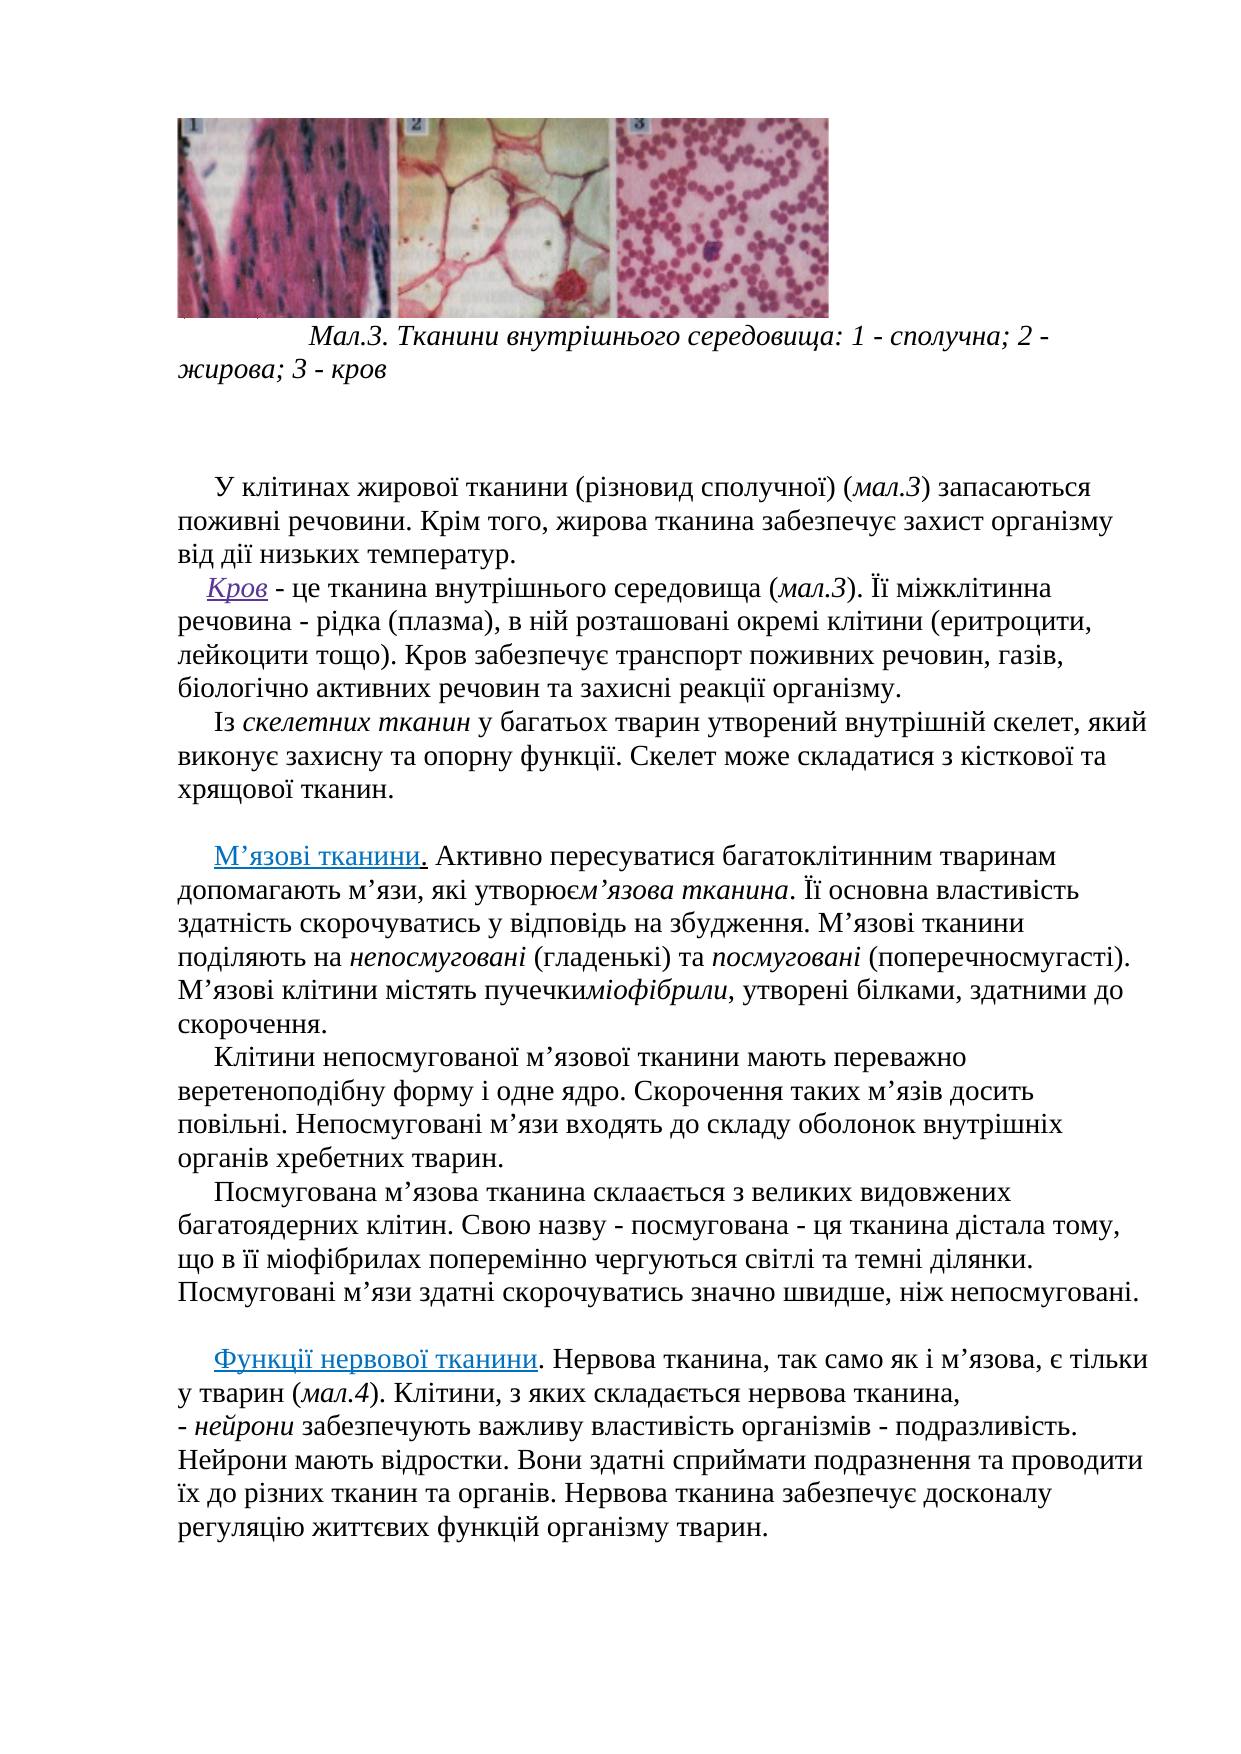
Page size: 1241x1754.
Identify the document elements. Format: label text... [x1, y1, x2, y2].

picture [177, 118, 829, 319]
text Мал.3. Тканини внутрішнього середовища: 1 - сполучна; 2 - жирова; 3 - кров [177, 318, 1152, 413]
text У клітинах жирової тканини (різновид сполучної) (мал.3) запасаються поживні речовини. Крім того, жирова тканина забезпечує захист організму від дії низьких температур. Кров - це тканина внутрішнього середовища (мал.3). Її міжклітинна речовина - рідка (плазма), в ній розташовані окремі клітини (еритроцити, лейкоцити тощо). Кров забезпечує транспорт поживних речовин, газів, біологічно активних речовин та захисні реакції організму. Із скелетних тканин у багатьох тварин утворений внутрішній скелет, який виконує захисну та опорну функції. Скелет може складатися з кісткової та хрящової тканин. М’язові тканини. Активно пересуватися багатоклітинним тваринам допомагають м’язи, які утворюєм’язова тканина. Її основна властивість здатність скорочуватись у відповідь на збудження. М’язові тканини поділяють на непосмуговані (гладенькі) та посмуговані (поперечносмугасті). М’язові клітини містять пучечкиміофібрили, утворені білками, здатними до скорочення. Клітини непосмугованої м’язової тканини мають переважно веретеноподібну форму і одне ядро. Скорочення таких м’язів досить повільні. Непосмуговані м’язи входять до складу оболонок внутрішніх органів хребетних тварин. Посмугована м’язова тканина склаається з великих видовжених багатоядерних клітин. Свою назву - посмугована - ця тканина дістала тому, що в її міофібрилах поперемінно чергуються світлі та темні ділянки. Посмуговані м’язи здатні скорочуватись значно швидше, ніж непосмуговані. Функції нервової тканини. Нервова тканина, так само як і м’язова, є тільки у тварин (мал.4). Клітини, з яких складається нервова тканина, - нейрони забезпечують важливу властивість організмів - подразливість. Нейрони мають відростки. Вони здатні сприймати подразнення та проводити їх до різних тканин та органів. Нервова тканина забезпечує досконалу регуляцію життєвих функцій організму тварин. [177, 469, 1152, 1543]
